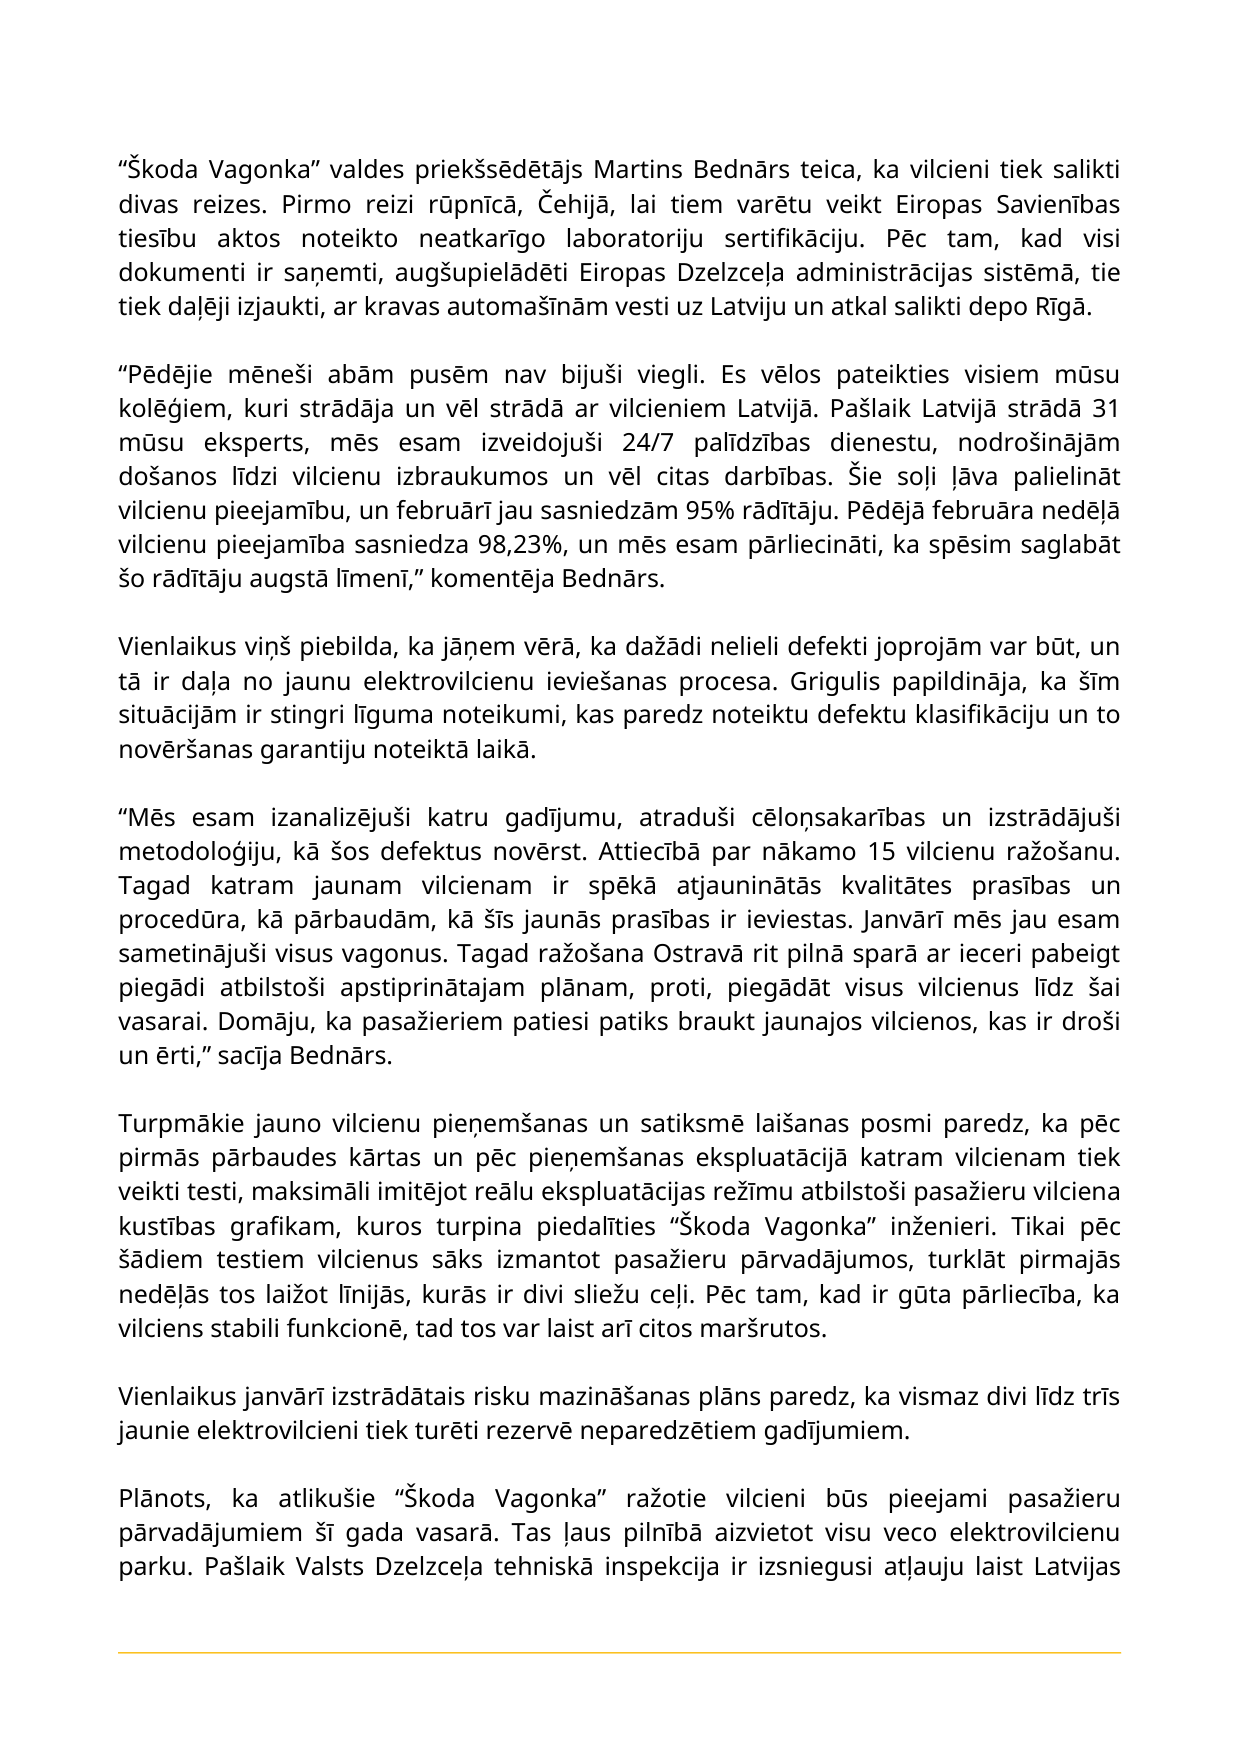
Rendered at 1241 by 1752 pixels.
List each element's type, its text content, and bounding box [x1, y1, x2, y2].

text “Pēdējie mēneši abām pusēm nav bijuši viegli. Es vēlos pateikties visiem mūsu kolēģiem, kuri strādāja un vēl strādā ar vilcieniem Latvijā. Pašlaik Latvijā strādā 31 mūsu eksperts, mēs esam izveidojuši 24/7 palīdzības dienestu, nodrošinājām došanos līdzi vilcienu izbraukumos un vēl citas darbības. Šie soļi ļāva palielināt vilcienu pieejamību, un februārī jau sasniedzām 95% rādītāju. Pēdējā februāra nedēļā vilcienu pieejamība sasniedza 98,23%, un mēs esam pārliecināti, ka spēsim saglabāt šo rādītāju augstā līmenī,” komentēja Bednārs. [118, 357, 1122, 595]
picture [118, 1647, 1122, 1656]
text Vienlaikus viņš piebilda, ka jāņem vērā, ka dažādi nelieli defekti joprojām var būt, un tā ir daļa no jaunu elektrovilcienu ieviešanas procesa. Grigulis papildināja, ka šīm situācijām ir stingri līguma noteikumi, kas paredz noteiktu defektu klasifikāciju un to novēršanas garantiju noteiktā laikā. [118, 629, 1122, 765]
text Vienlaikus janvārī izstrādātais risku mazināšanas plāns paredz, ka vismaz divi līdz trīs jaunie elektrovilcieni tiek turēti rezervē neparedzētiem gadījumiem. [118, 1378, 1122, 1447]
text “Škoda Vagonka” valdes priekšsēdētājs Martins Bednārs teica, ka vilcieni tiek salikti divas reizes. Pirmo reizi rūpnīcā, Čehijā, lai tiem varētu veikt Eiropas Savienības tiesību aktos noteikto neatkarīgo laboratoriju sertifikāciju. Pēc tam, kad visi dokumenti ir saņemti, augšupielādēti Eiropas Dzelzceļa administrācijas sistēmā, tie tiek daļēji izjaukti, ar kravas automašīnām vesti uz Latviju un atkal salikti depo Rīgā. [118, 152, 1122, 322]
text Turpmākie jauno vilcienu pieņemšanas un satiksmē laišanas posmi paredz, ka pēc pirmās pārbaudes kārtas un pēc pieņemšanas ekspluatācijā katram vilcienam tiek veikti testi, maksimāli imitējot reālu ekspluatācijas režīmu atbilstoši pasažieru vilciena kustības grafikam, kuros turpina piedalīties “Škoda Vagonka” inženieri. Tikai pēc šādiem testiem vilcienus sāks izmantot pasažieru pārvadājumos, turklāt pirmajās nedēļās tos laižot līnijās, kurās ir divi sliežu ceļi. Pēc tam, kad ir gūta pārliecība, ka vilciens stabili funkcionē, tad tos var laist arī citos maršrutos. [118, 1106, 1122, 1344]
text “Mēs esam izanalizējuši katru gadījumu, atraduši cēloņsakarības un izstrādājuši metodoloģiju, kā šos defektus novērst. Attiecībā par nākamo 15 vilcienu ražošanu. Tagad katram jaunam vilcienam ir spēkā atjauninātās kvalitātes prasības un procedūra, kā pārbaudām, kā šīs jaunās prasības ir ieviestas. Janvārī mēs jau esam sametinājuši visus vagonus. Tagad ražošana Ostravā rit pilnā sparā ar ieceri pabeigt piegādi atbilstoši apstiprinātajam plānam, proti, piegādāt visus vilcienus līdz šai vasarai. Domāju, ka pasažieriem patiesi patiks braukt jaunajos vilcienos, kas ir droši un ērti,” sacīja Bednārs. [118, 799, 1122, 1072]
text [118, 1481, 1122, 1583]
